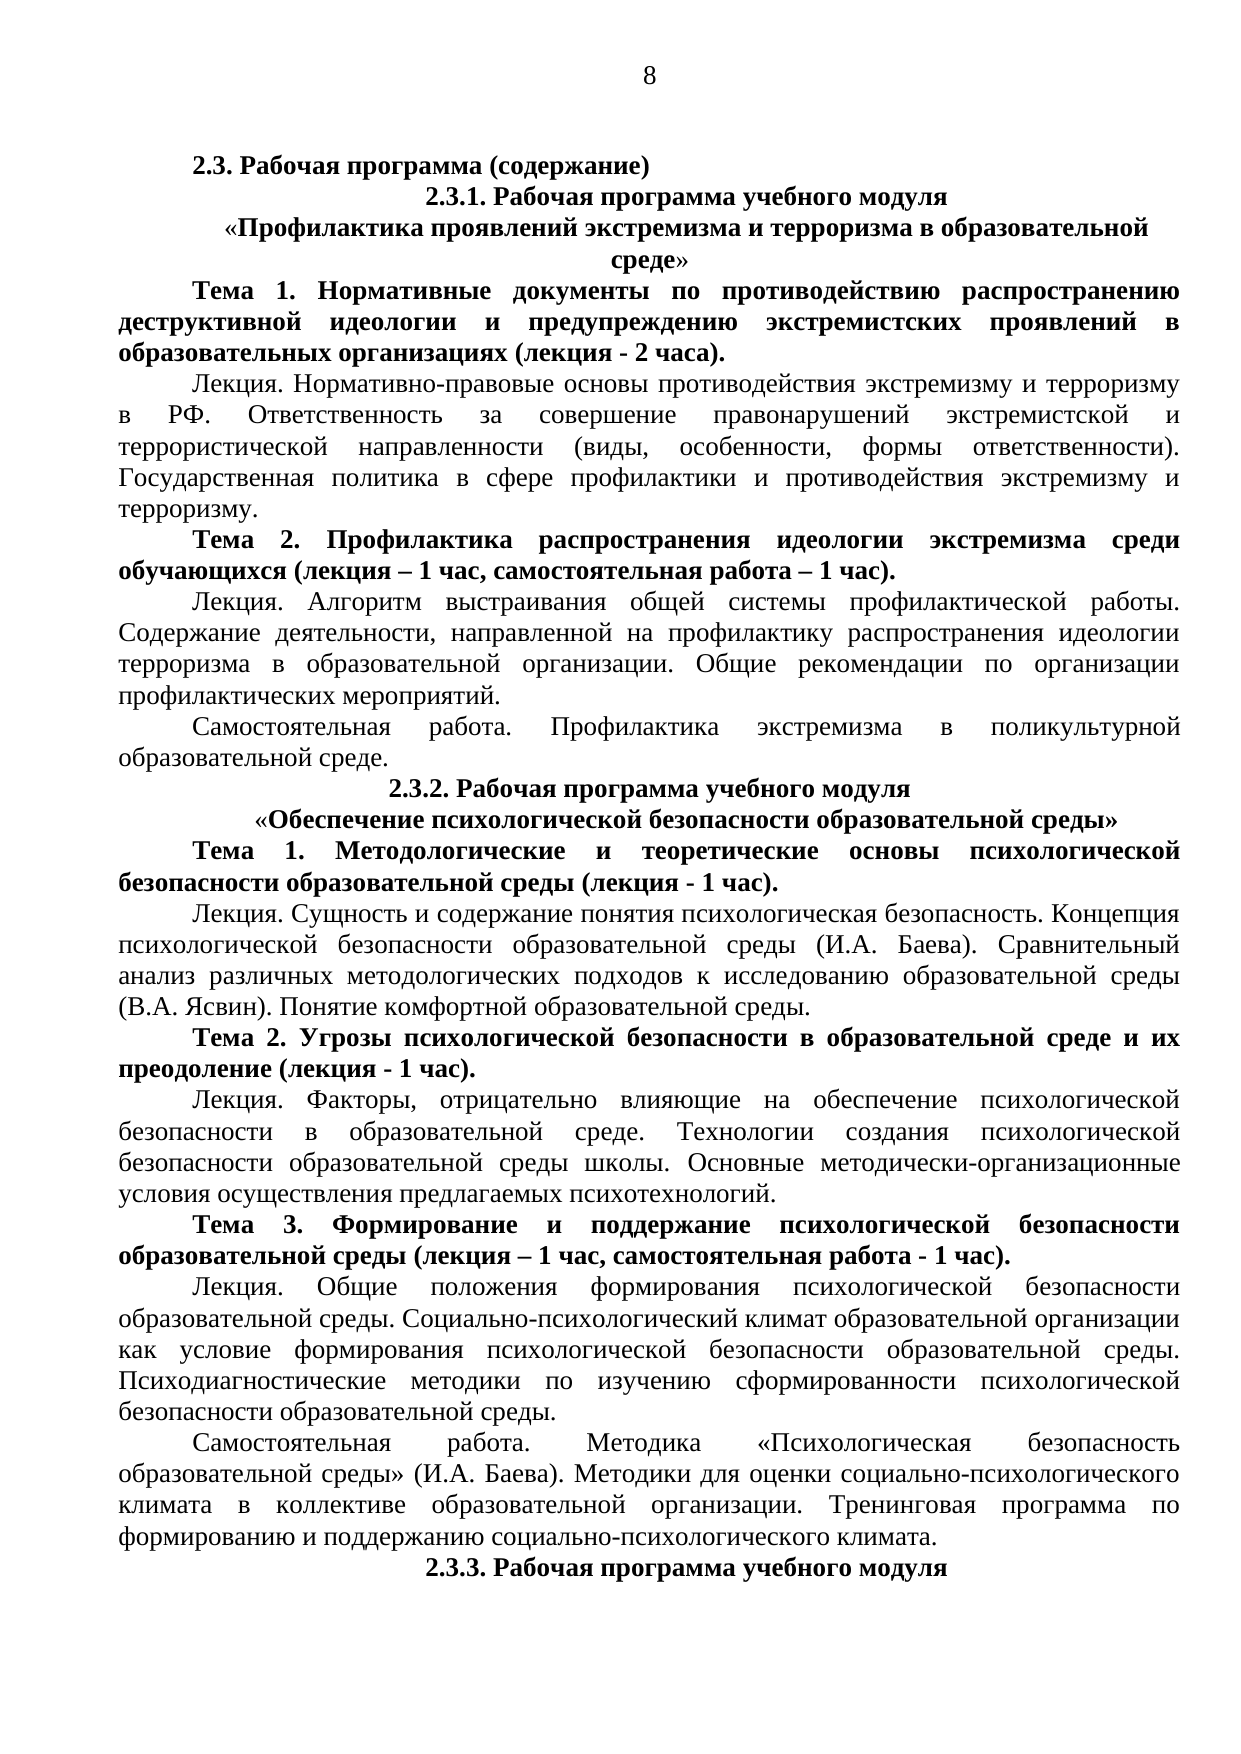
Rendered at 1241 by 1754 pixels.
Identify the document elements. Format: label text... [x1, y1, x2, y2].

text Тема 3. Формирование и поддержание психологической безопасности образовательной среды (лекция – 1 час, самостоятельная работа - 1 час). [118, 1208, 1181, 1271]
text 2.3.1. Рабочая программа учебного модуля [118, 180, 1181, 212]
text Лекция. Нормативно-правовые основы противодействия экстремизму и терроризму в РФ. Ответственность за совершение правонарушений экстремистской и террористической направленности (виды, особенности, формы ответственности). Государственная политика в сфере профилактики и противодействия экстремизму и терроризму. [118, 367, 1181, 523]
text Тема 1. Методологические и теоретические основы психологической безопасности образовательной среды (лекция - 1 час). [118, 834, 1181, 897]
text Тема 2. Профилактика распространения идеологии экстремизма среди обучающихся (лекция – 1 час, самостоятельная работа – 1 час). [118, 523, 1181, 585]
text 2.3. Рабочая программа (содержание) [118, 149, 1181, 180]
text «Обеспечение психологической безопасности образовательной среды» [118, 803, 1181, 834]
text 2.3.2. Рабочая программа учебного модуля [118, 772, 1181, 803]
text 2.3.3. Рабочая программа учебного модуля [118, 1551, 1181, 1582]
text Самостоятельная работа. Методика «Психологическая безопасность образовательной среды» (И.А. Баева). Методики для оценки социально-психологического климата в коллективе образовательной организации. Тренинговая программа по формированию и поддержанию социально-психологического климата. [118, 1426, 1181, 1551]
text Самостоятельная работа. Профилактика экстремизма в поликультурной образовательной среде. [118, 710, 1181, 772]
text Лекция. Общие положения формирования психологической безопасности образовательной среды. Социально-психологический климат образовательной организации как условие формирования психологической безопасности образовательной среды. Психодиагностические методики по изучению сформированности психологической безопасности образовательной среды. [118, 1271, 1181, 1426]
text Лекция. Факторы, отрицательно влияющие на обеспечение психологической безопасности в образовательной среде. Технологии создания психологической безопасности образовательной среды школы. Основные методически-организационные условия осуществления предлагаемых психотехнологий. [118, 1084, 1181, 1208]
text «Профилактика проявлений экстремизма и терроризма в образовательной среде» [118, 212, 1181, 274]
text Лекция. Алгоритм выстраивания общей системы профилактической работы. Содержание деятельности, направленной на профилактику распространения идеологии терроризма в образовательной организации. Общие рекомендации по организации профилактических мероприятий. [118, 585, 1181, 710]
text Лекция. Сущность и содержание понятия психологическая безопасность. Концепция психологической безопасности образовательной среды (И.А. Баева). Сравнительный анализ различных методологических подходов к исследованию образовательной среды (В.А. Ясвин). Понятие комфортной образовательной среды. [118, 897, 1181, 1021]
text Тема 2. Угрозы психологической безопасности в образовательной среде и их преодоление (лекция - 1 час). [118, 1021, 1181, 1084]
text Тема 1. Нормативные документы по противодействию распространению деструктивной идеологии и предупреждению экстремистских проявлений в образовательных организациях (лекция - 2 часа). [118, 274, 1181, 367]
